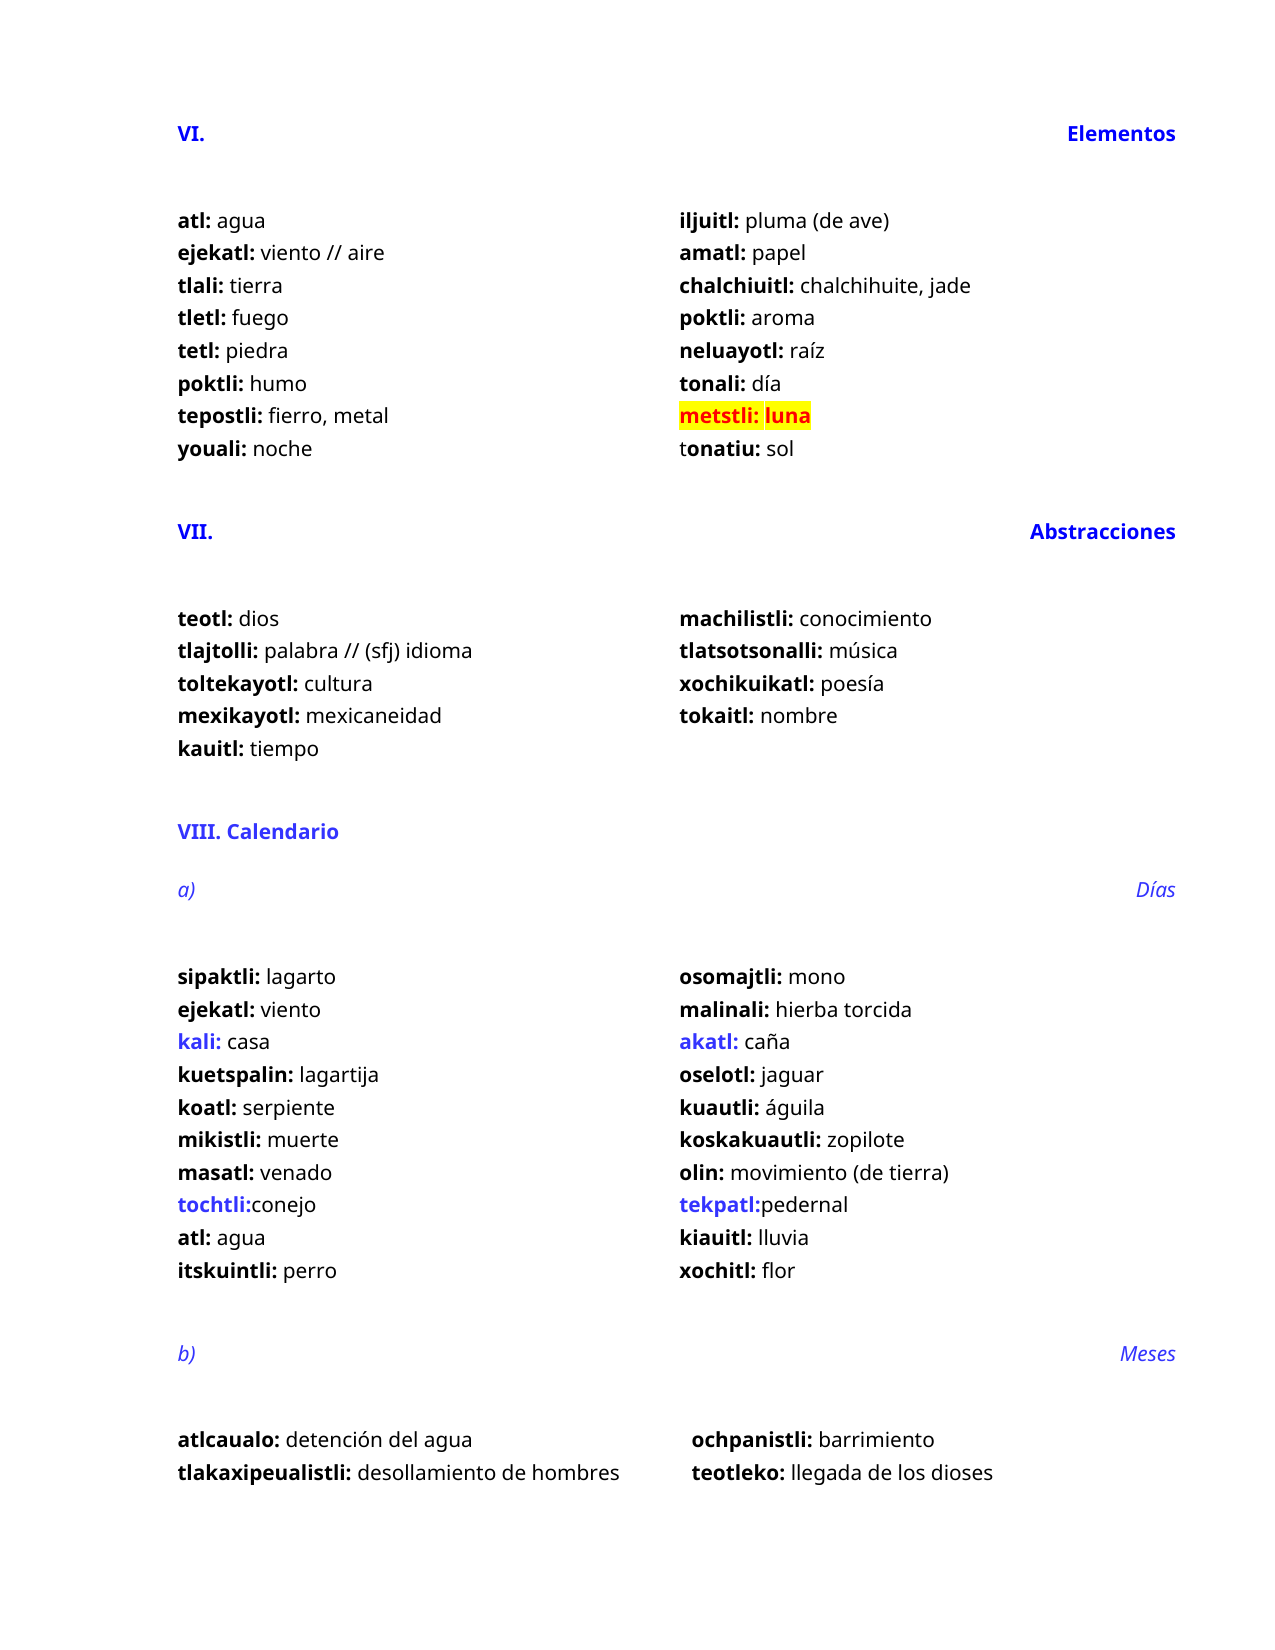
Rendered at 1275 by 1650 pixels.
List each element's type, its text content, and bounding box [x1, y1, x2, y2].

text a) Días [177, 875, 1181, 933]
table_header iljuitl: pluma (de ave) amatl: papel chalchiuitl: chalchihuite, jade poktli: aroma neluayotl: raíz tonali: día metstli: luna tonatiu: sol [679, 206, 1181, 487]
table_header osomajtli: mono malinali: hierba torcida akatl: caña oselotl: jaguar kuautli: águila koskakuautli: zopilote olin: movimiento (de tierra) tekpatl:pedernal kiauitl: lluvia xochitl: flor [679, 962, 1181, 1309]
text VIII. Calendario [177, 816, 1181, 846]
text b) Meses [177, 1338, 1181, 1396]
table_header sipaktli: lagarto ejekatl: viento kali: casa kuetspalin: lagartija koatl: serpiente mikistli: muerte masatl: venado tochtli:conejo atl: agua itskuintli: perro [177, 962, 679, 1309]
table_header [691, 1426, 1181, 1487]
table_header machilistli: conocimiento tlatsotsonalli: música xochikuikatl: poesía tokaitl: nombre [679, 604, 1181, 787]
text VII. Abstracciones [177, 516, 1181, 574]
table_header atl: agua ejekatl: viento // aire tlali: tierra tletl: fuego tetl: piedra poktli: humo tepostli: fierro, metal youali: noche [177, 206, 679, 487]
table_header teotl: dios tlajtolli: palabra // (sfj) idioma toltekayotl: cultura mexikayotl: mexicaneidad kauitl: tiempo [177, 604, 679, 787]
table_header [177, 1426, 691, 1487]
text VI. Elementos [177, 118, 1181, 177]
